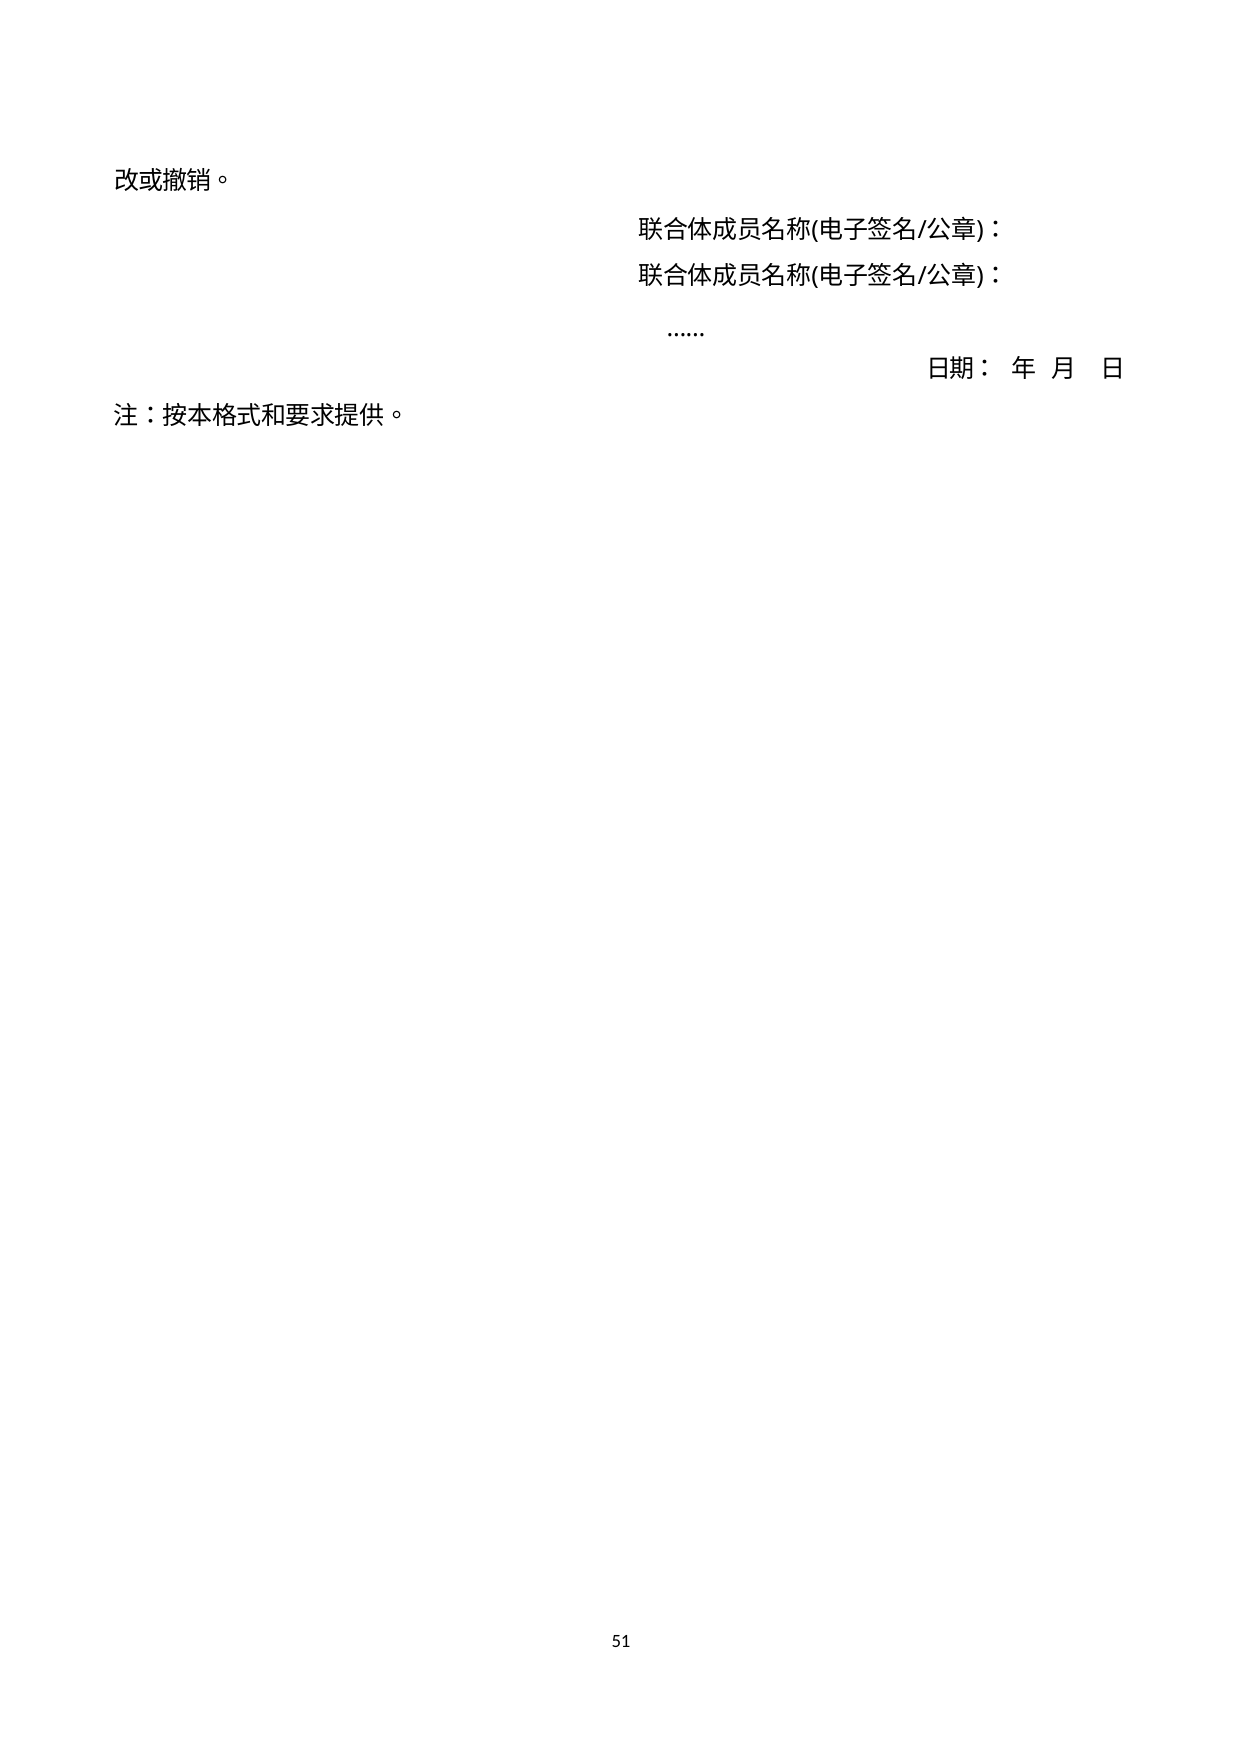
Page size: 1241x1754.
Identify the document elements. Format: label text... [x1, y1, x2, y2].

text 联合体成员名称(电子签名/公章)： 联合体成员名称(电子签名/公章)： [638, 211, 1019, 291]
text 注：按本格式和要求提供。 [113, 399, 1128, 431]
text 改或撤销。 [114, 164, 1128, 195]
text …… [666, 317, 1128, 336]
text 日期： 年 月 日 [113, 353, 1128, 383]
